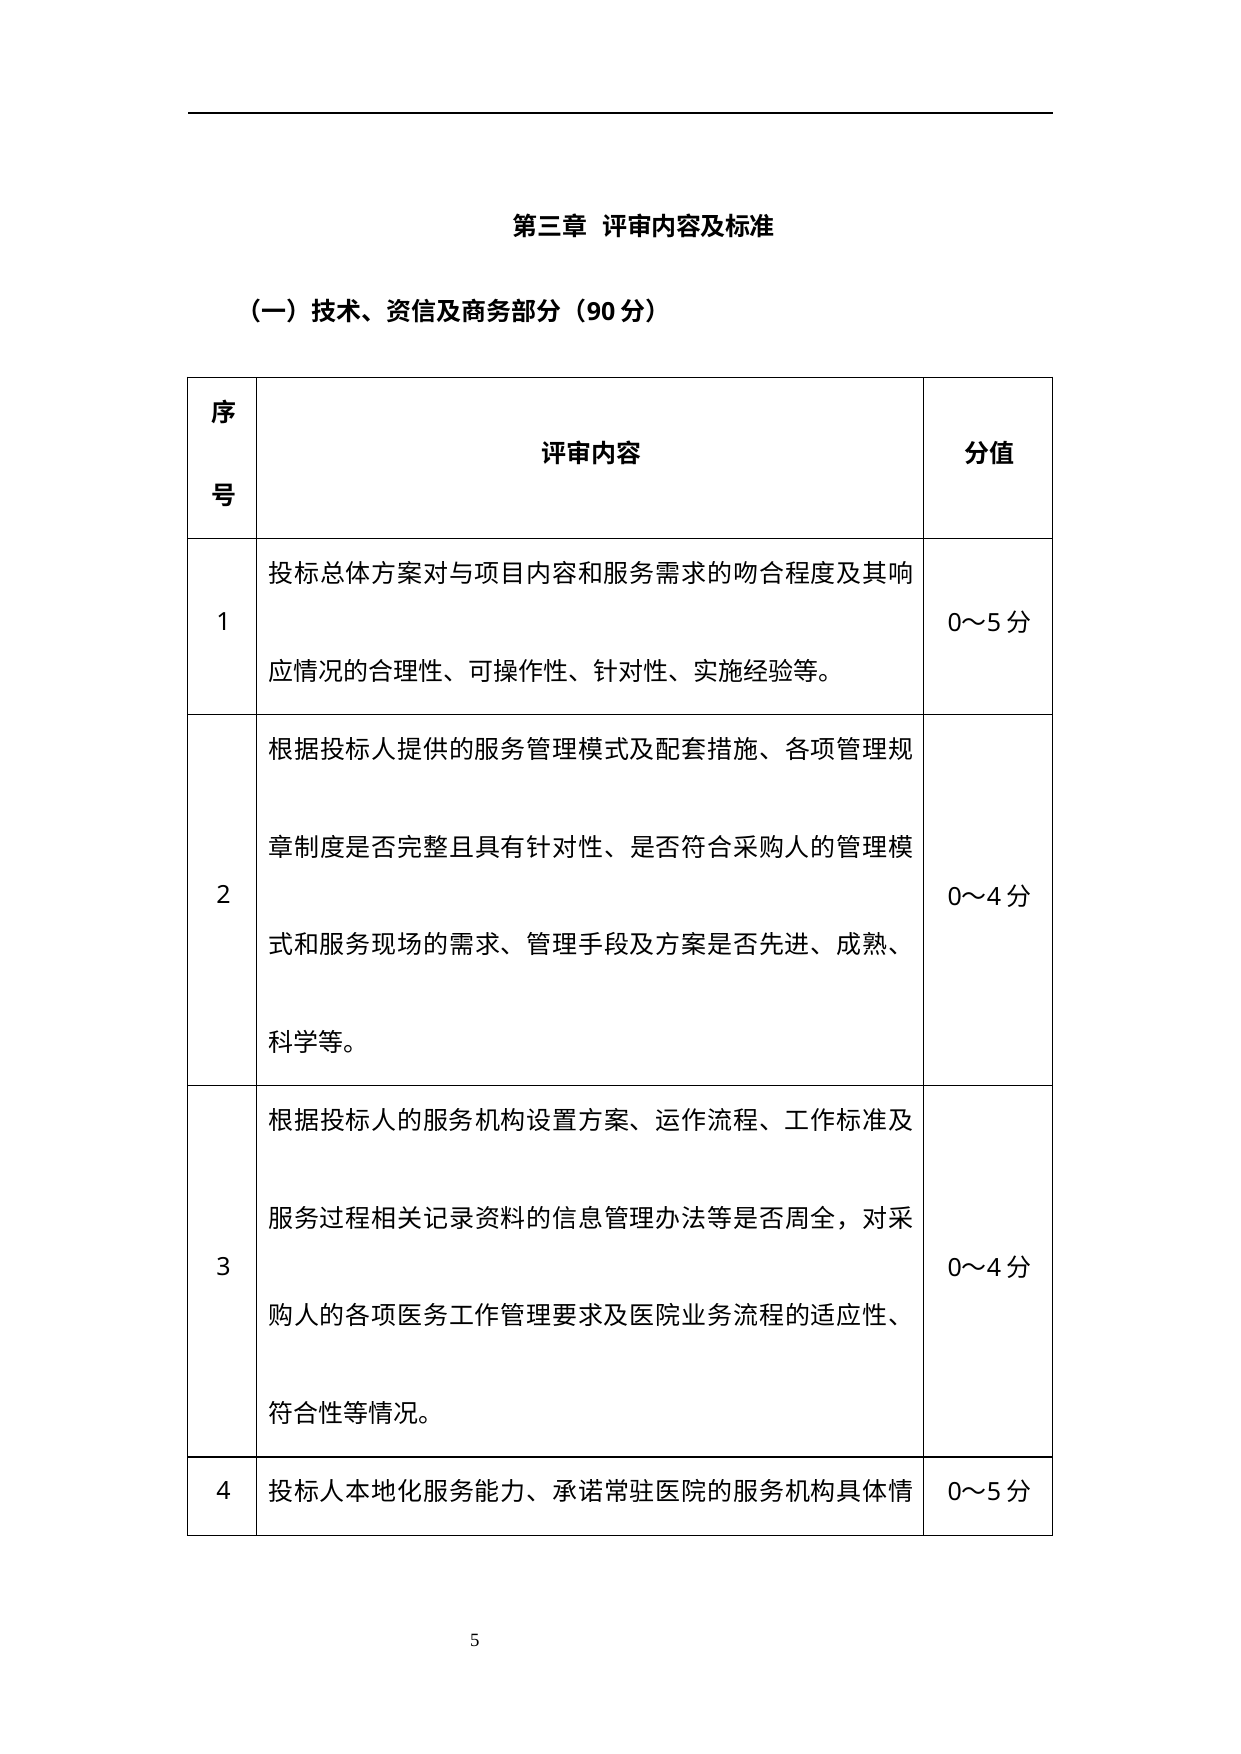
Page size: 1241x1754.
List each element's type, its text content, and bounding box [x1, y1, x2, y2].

table_cell 2 [188, 715, 256, 1085]
table_cell 0～4分 [924, 1086, 1052, 1456]
table_cell 根据投标人提供的服务管理模式及配套措施、各项管理规章制度是否完整且具有针对性、是否符合采购人的管理模式和服务现场的需求、管理手段及方案是否先进、成熟、科学等。 [257, 715, 923, 1085]
table_cell 0～5分 [924, 1458, 1052, 1535]
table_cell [257, 1458, 923, 1535]
table_header 序 号 [188, 378, 256, 538]
table_header 评审内容 [257, 378, 923, 538]
table_cell 4 [188, 1458, 256, 1535]
table_cell 投标总体方案对与项目内容和服务需求的吻合程度及其响应情况的合理性、可操作性、针对性、实施经验等。 [257, 539, 923, 714]
text 第三章 评审内容及标准 [187, 207, 1053, 243]
table_cell 0～5分 [924, 539, 1052, 714]
table_cell 1 [188, 539, 256, 714]
text （一）技术、资信及商务部分（90分） [187, 277, 1053, 342]
table_header 分值 [924, 378, 1052, 538]
table_cell 0～4分 [924, 715, 1052, 1085]
table_cell 根据投标人的服务机构设置方案、运作流程、工作标准及服务过程相关记录资料的信息管理办法等是否周全，对采购人的各项医务工作管理要求及医院业务流程的适应性、符合性等情况。 [257, 1086, 923, 1456]
table_cell 3 [188, 1086, 256, 1456]
